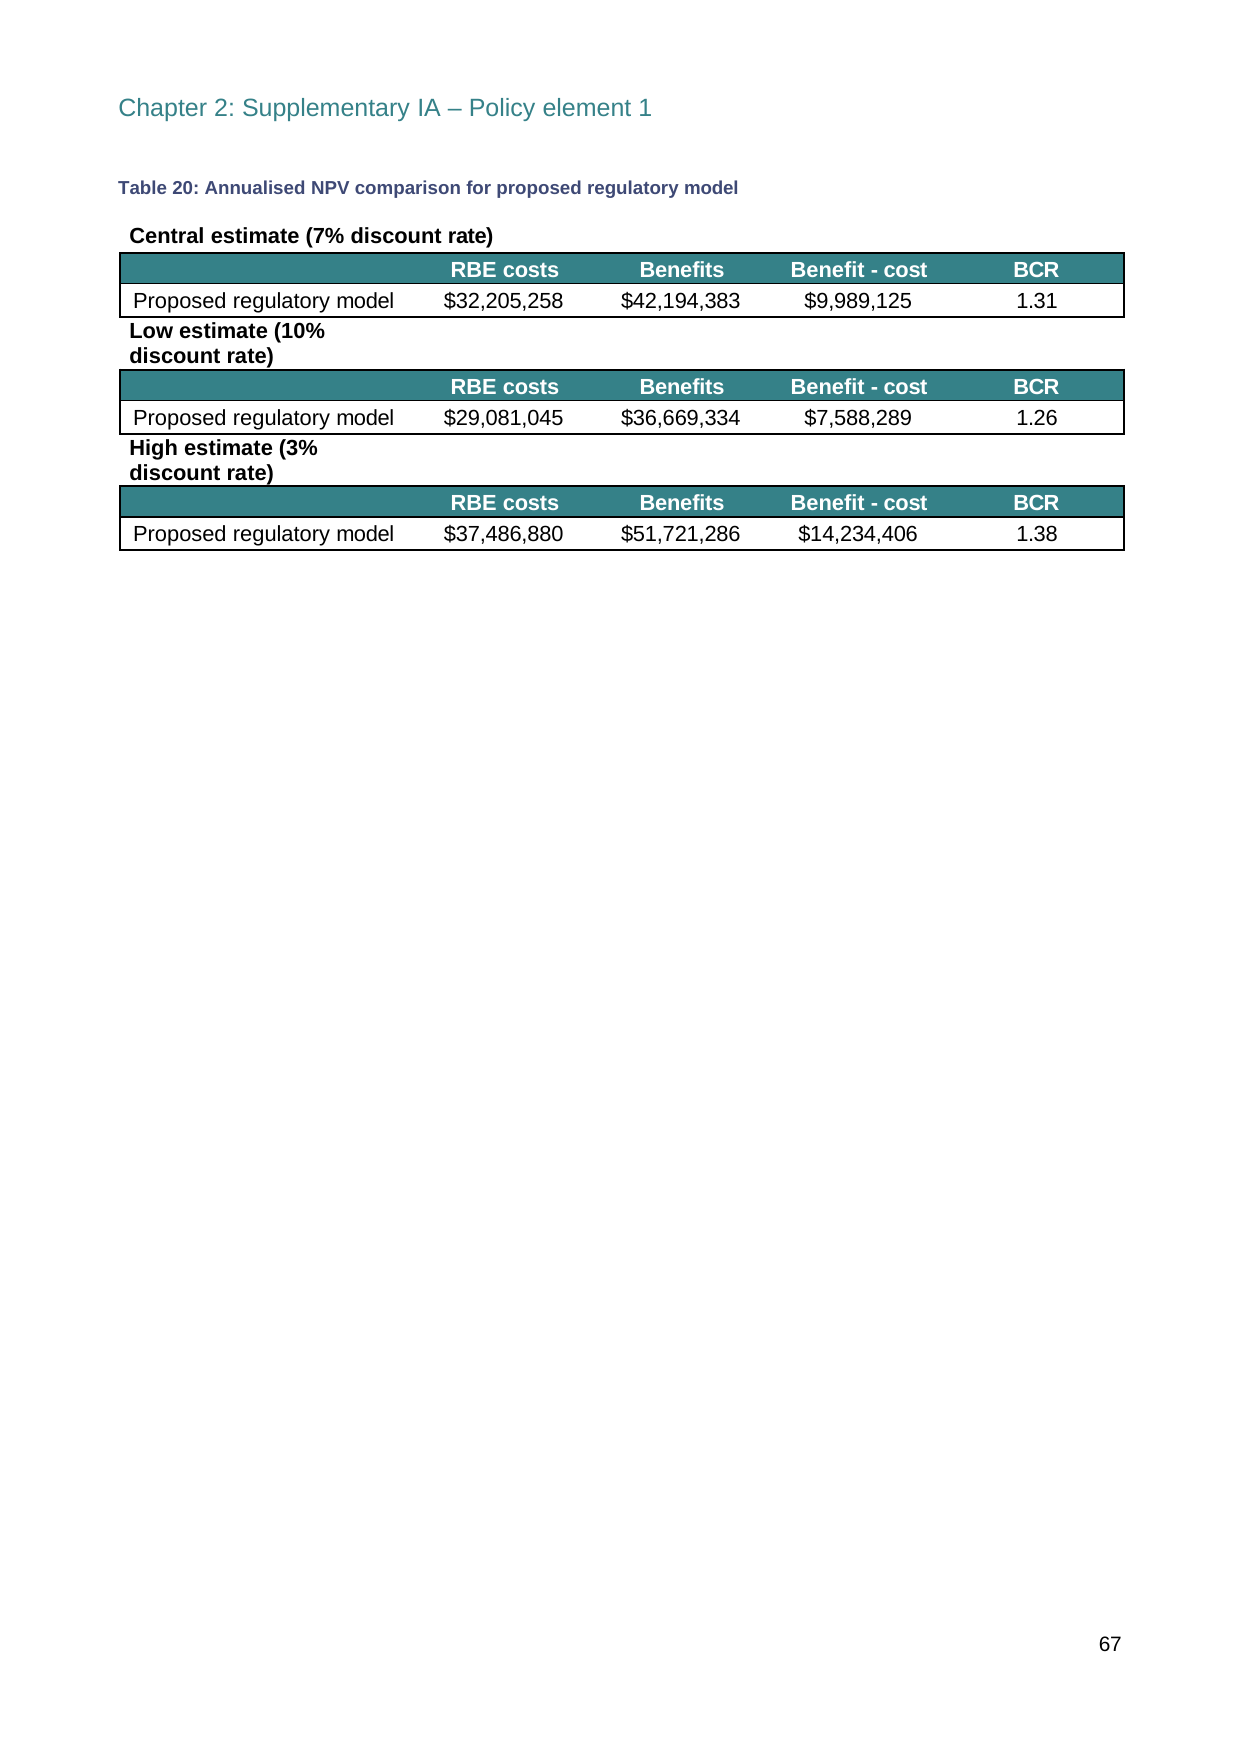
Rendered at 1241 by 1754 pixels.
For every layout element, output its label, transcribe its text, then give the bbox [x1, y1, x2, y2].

table_header RBE costs Benefits Benefit - cost BCR [121, 254, 1123, 283]
table_cell Proposed regulatory model $29,081,045 $36,669,334 $7,588,289 1.26 [121, 401, 1123, 433]
table_cell Proposed regulatory model $32,205,258 $42,194,383 $9,989,125 1.31 [121, 284, 1123, 316]
table_header RBE costs Benefits Benefit - cost BCR [121, 371, 1123, 400]
text Table 20: Annualised NPV comparison for proposed regulatory model [118, 177, 1140, 198]
table_header RBE costs Benefits Benefit - cost BCR [121, 487, 1123, 516]
text Central estimate (7% discount rate) [129, 223, 1140, 248]
text Low estimate (10% discount rate) [129, 318, 403, 368]
table_cell Proposed regulatory model $37,486,880 $51,721,286 $14,234,406 1.38 [121, 518, 1123, 549]
text High estimate (3% discount rate) [129, 435, 403, 485]
